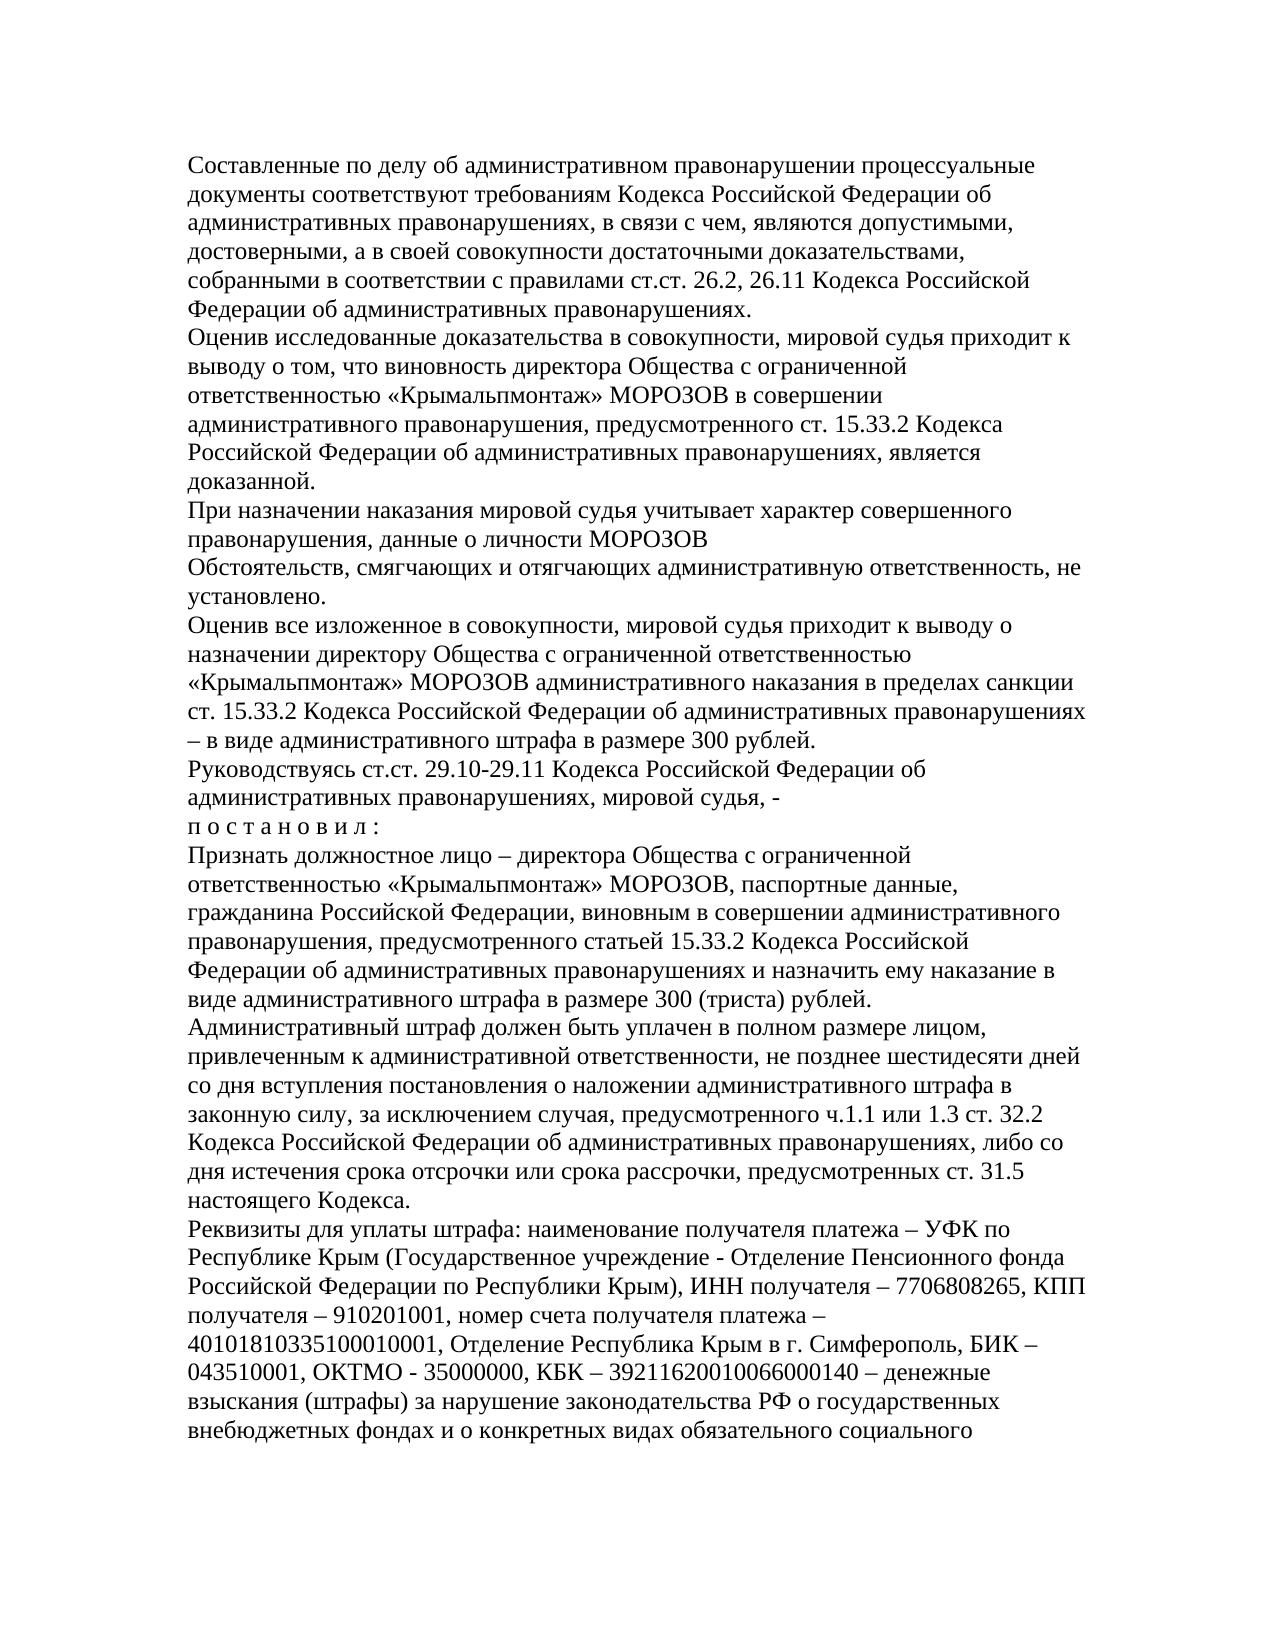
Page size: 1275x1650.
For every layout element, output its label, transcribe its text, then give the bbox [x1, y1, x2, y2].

text Признать должностное лицо – директора Общества с ограниченной ответственностью «Крымальпмонтаж» МОРОЗОВ, паспортные данные, гражданина Российской Федерации, виновным в совершении административного правонарушения, предусмотренного статьей 15.33.2 Кодекса Российской Федерации об административных правонарушениях и назначить ему наказание в виде административного штрафа в размере 300 (триста) рублей. [187, 840, 1087, 1012]
text Руководствуясь ст.ст. 29.10-29.11 Кодекса Российской Федерации об административных правонарушениях, мировой судья, - [187, 754, 1087, 811]
text Обстоятельств, смягчающих и отягчающих административную ответственность, не установлено. [187, 552, 1087, 610]
text Оценив все изложенное в совокупности, мировой судья приходит к выводу о назначении директору Общества с ограниченной ответственностью «Крымальпмонтаж» МОРОЗОВ административного наказания в пределах санкции ст. 15.33.2 Кодекса Российской Федерации об административных правонарушениях – в виде административного штрафа в размере 300 рублей. [187, 610, 1087, 754]
text При назначении наказания мировой судья учитывает характер совершенного правонарушения, данные о личности МОРОЗОВ [187, 495, 1087, 552]
text п о с т а н о в и л : [187, 811, 1087, 840]
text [187, 1214, 1087, 1444]
text Составленные по делу об административном правонарушении процессуальные документы соответствуют требованиям Кодекса Российской Федерации об административных правонарушениях, в связи с чем, являются допустимыми, достоверными, а в своей совокупности достаточными доказательствами, собранными в соответствии с правилами ст.ст. 26.2, 26.11 Кодекса Российской Федерации об административных правонарушениях. [187, 150, 1087, 322]
text Административный штраф должен быть уплачен в полном размере лицом, привлеченным к административной ответственности, не позднее шестидесяти дней со дня вступления постановления о наложении административного штрафа в законную силу, за исключением случая, предусмотренного ч.1.1 или 1.3 ст. 32.2 Кодекса Российской Федерации об административных правонарушениях, либо со дня истечения срока отсрочки или срока рассрочки, предусмотренных ст. 31.5 настоящего Кодекса. [187, 1012, 1087, 1214]
text Оценив исследованные доказательства в совокупности, мировой судья приходит к выводу о том, что виновность директора Общества с ограниченной ответственностью «Крымальпмонтаж» МОРОЗОВ в совершении административного правонарушения, предусмотренного ст. 15.33.2 Кодекса Российской Федерации об административных правонарушениях, является доказанной. [187, 322, 1087, 495]
